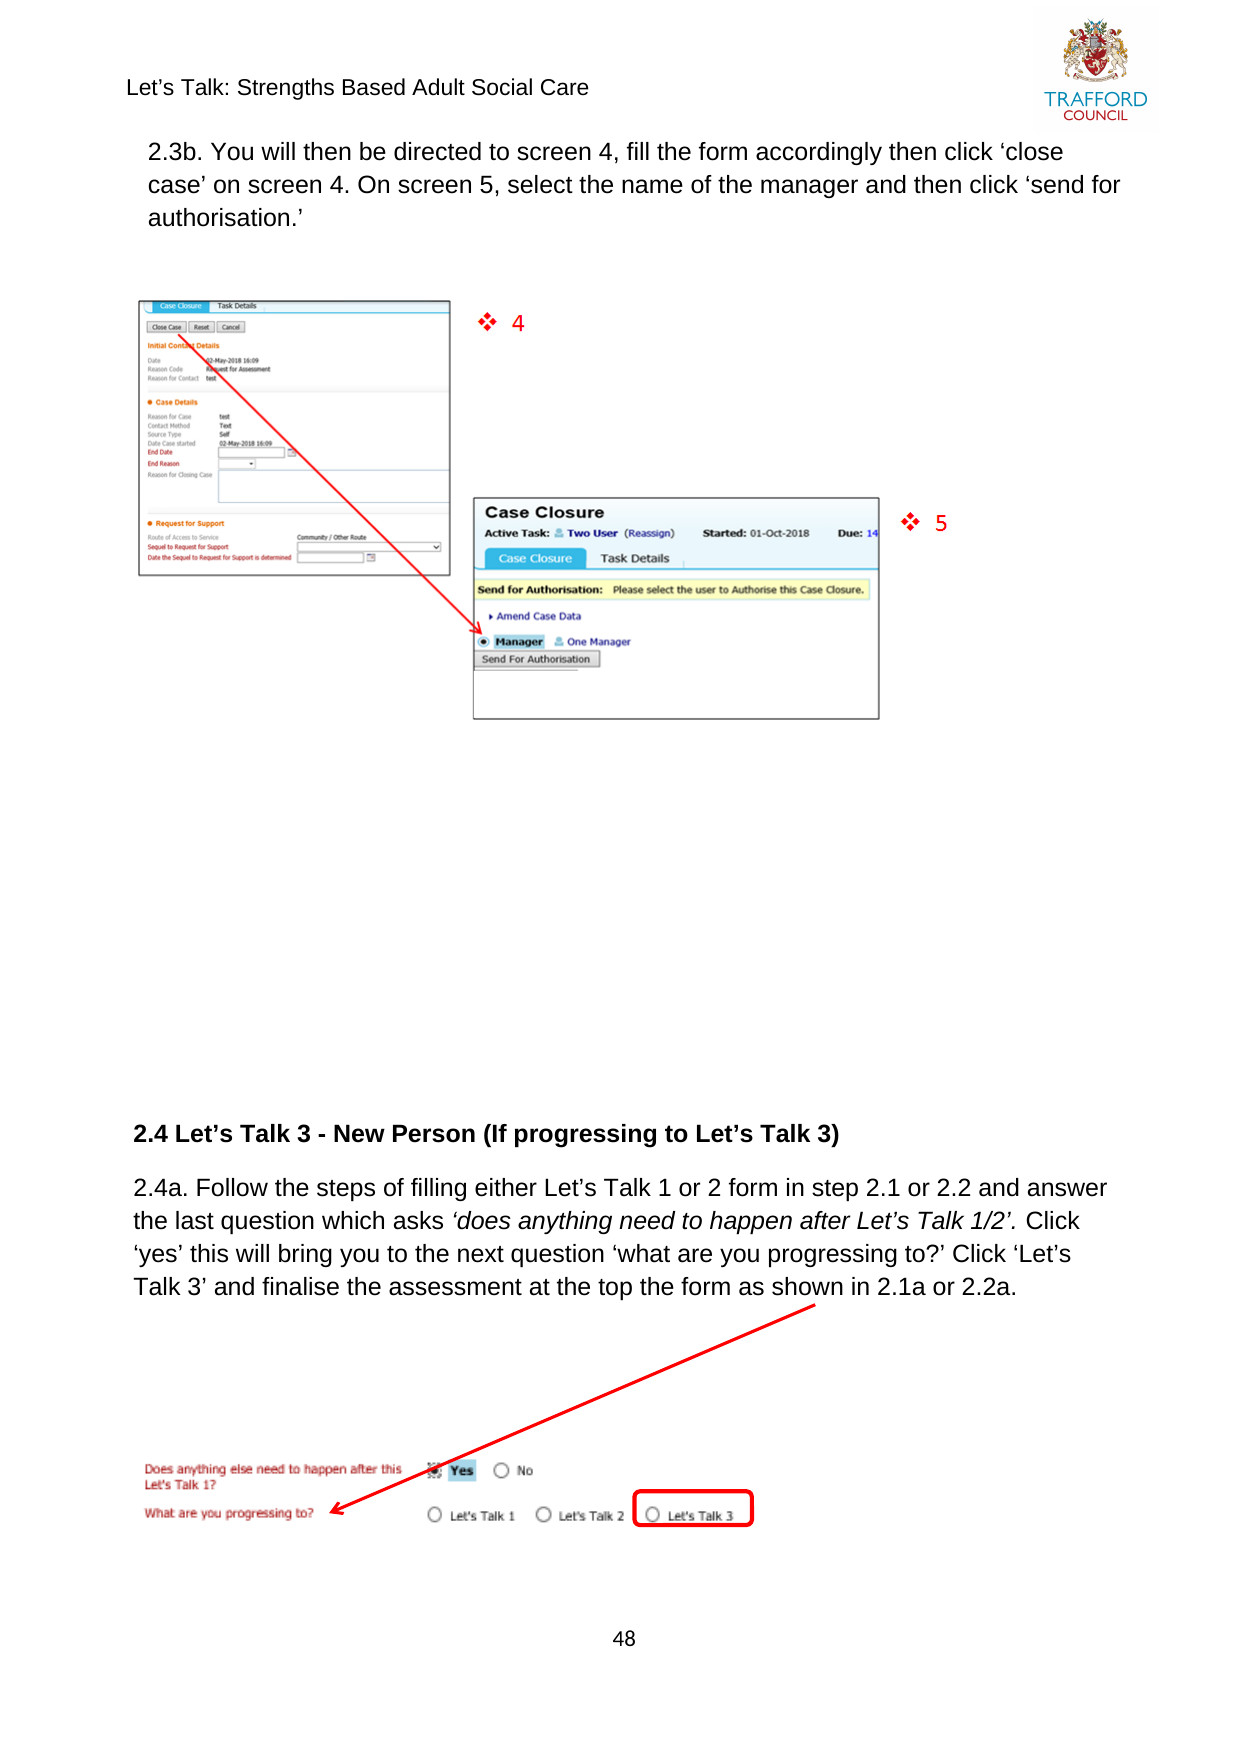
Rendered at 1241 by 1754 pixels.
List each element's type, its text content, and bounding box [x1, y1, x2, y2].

text 2.4a. Follow the steps of filling either Let’s Talk 1 or 2 form in step 2.1 or 2.2 and answer the last question which asks ‘does anything need to happen after Let’s Talk 1/2’. Click ‘yes’ this will bring you to the next question ‘what are you progressing to?’ Click ‘Let’s Talk 3’ and finalise the assessment at the top the form as shown in 2.1a or 2.2a. [133, 1173, 1122, 1300]
picture [138, 1455, 779, 1543]
picture [1032, 6, 1159, 133]
picture [134, 293, 950, 721]
text 2.3b. You will then be directed to screen 4, fill the form accordingly then click ‘close case’ on screen 4. On screen 5, select the name of the manager and then click ‘send for authorisation.’ [148, 100, 1122, 232]
picture [1107, 94, 1117, 100]
text 2.4 Let’s Talk 3 - New Person (If progressing to Let’s Talk 3) [133, 1119, 1122, 1147]
